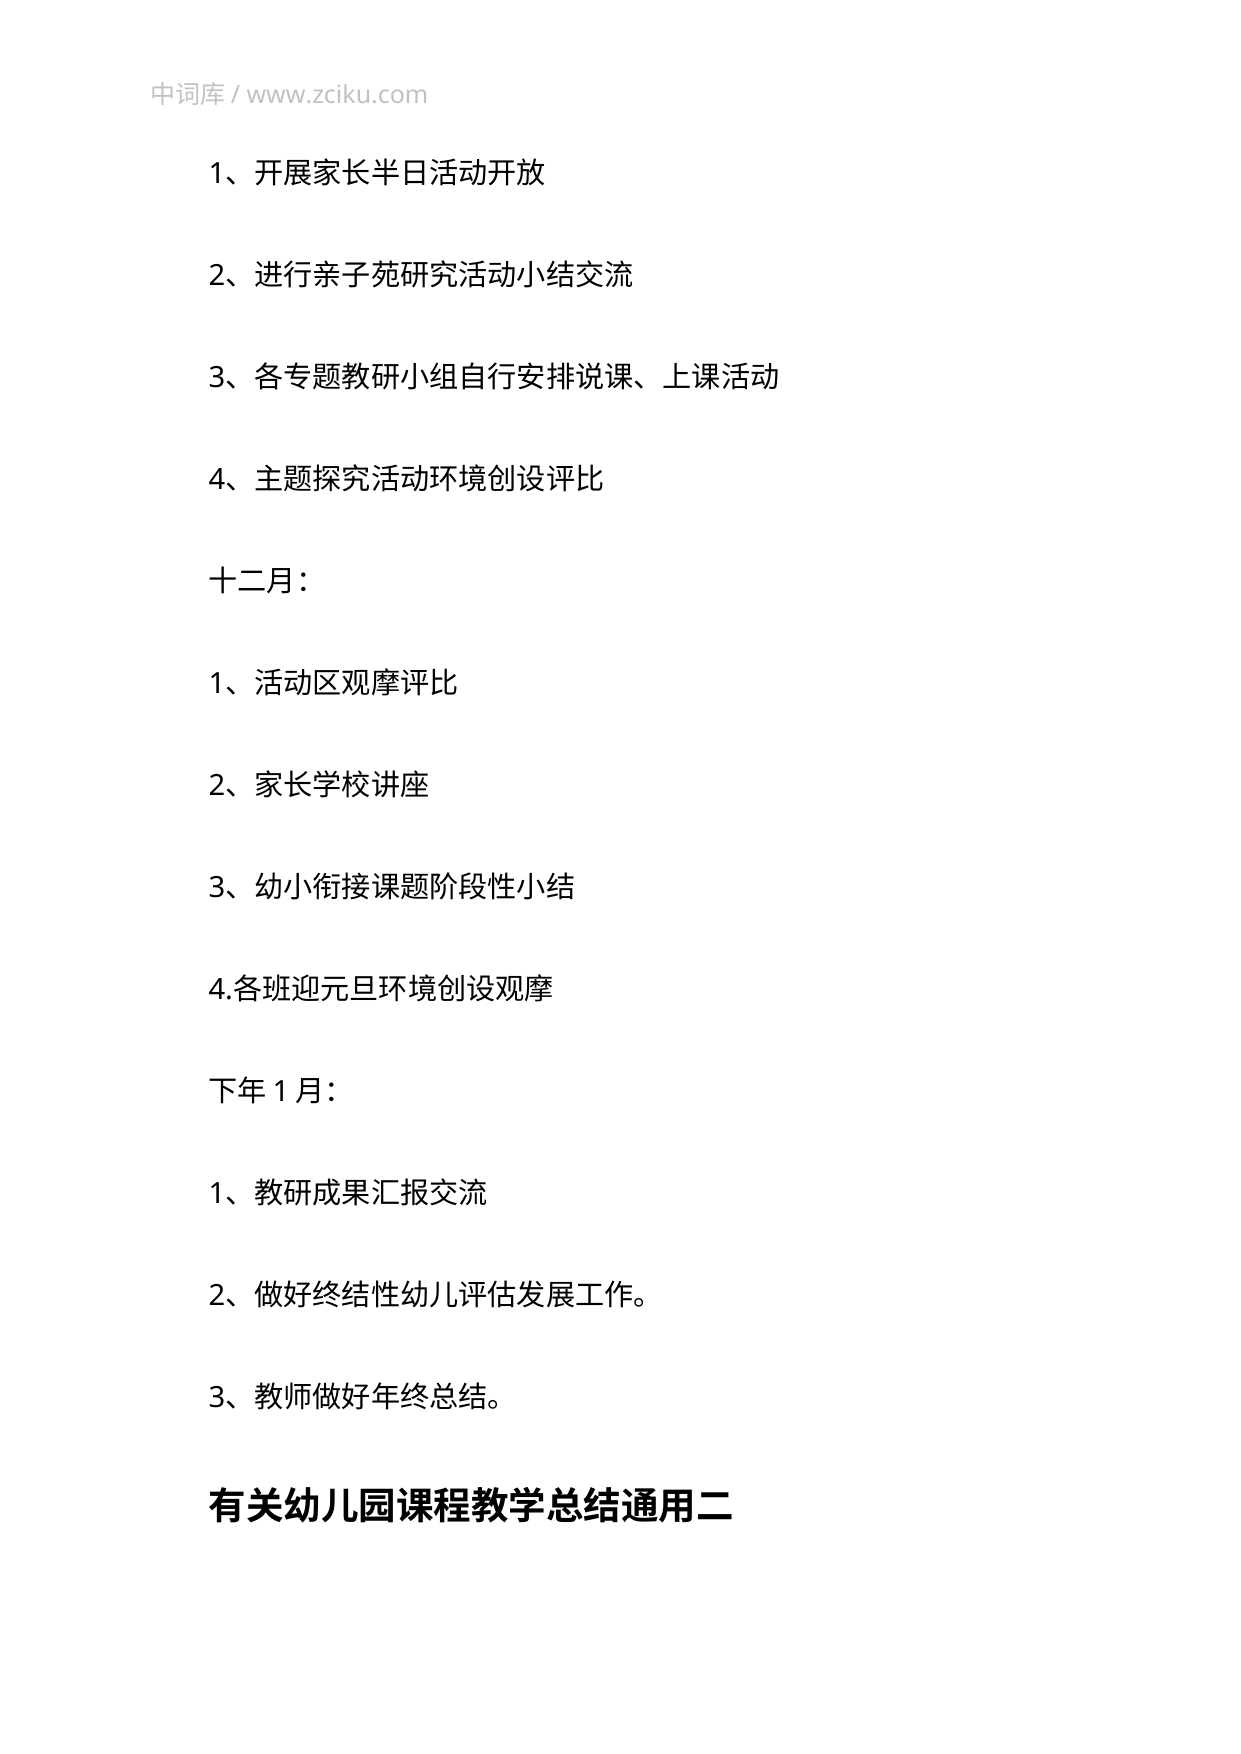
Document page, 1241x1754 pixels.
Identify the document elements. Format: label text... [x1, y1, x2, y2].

text 下年1月： [150, 1068, 1090, 1110]
text 十二月： [150, 558, 1090, 600]
text 3、幼小衔接课题阶段性小结 [150, 864, 1090, 906]
text 1、活动区观摩评比 [150, 660, 1090, 702]
text 2、家长学校讲座 [150, 762, 1090, 804]
text 3、教师做好年终总结。 [150, 1373, 1090, 1416]
text 4、主题探究活动环境创设评比 [150, 456, 1090, 498]
text 3、各专题教研小组自行安排说课、上课活动 [150, 354, 1090, 396]
text 有关幼儿园课程教学总结通用二 [150, 1476, 1090, 1530]
text 1、教研成果汇报交流 [150, 1169, 1090, 1212]
text 4.各班迎元旦环境创设观摩 [150, 966, 1090, 1008]
text 1、开展家长半日活动开放 [150, 150, 1090, 192]
text 2、进行亲子苑研究活动小结交流 [150, 252, 1090, 294]
text 2、做好终结性幼儿评估发展工作。 [150, 1272, 1090, 1314]
